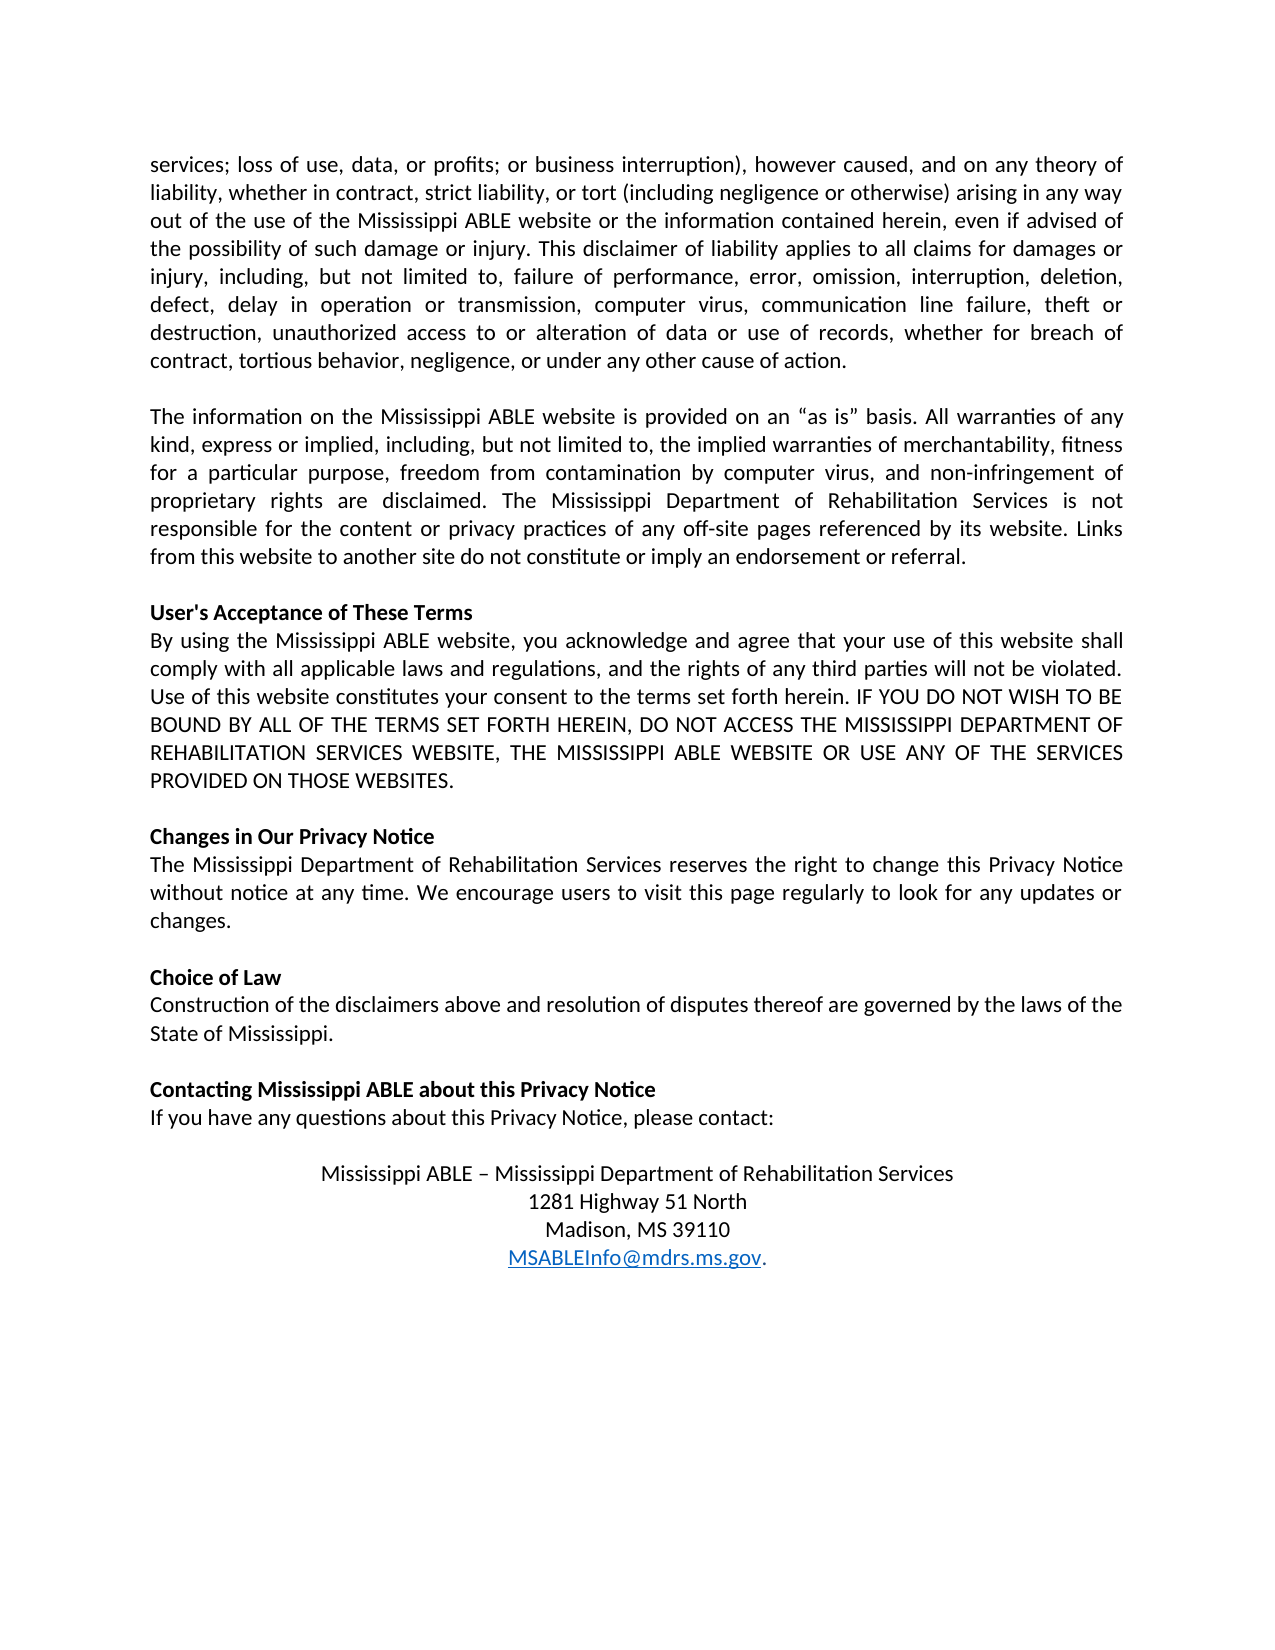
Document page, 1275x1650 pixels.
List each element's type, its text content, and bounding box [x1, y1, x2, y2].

text If you have any questions about this Privacy Notice, please contact: [150, 1103, 1125, 1131]
text 1281 Highway 51 North [150, 1187, 1125, 1215]
text By using the Mississippi ABLE website, you acknowledge and agree that your use of this website shall comply with all applicable laws and regulations, and the rights of any third parties will not be violated. Use of this website constitutes your consent to the terms set forth herein. IF YOU DO NOT WISH TO BE BOUND BY ALL OF THE TERMS SET FORTH HEREIN, DO NOT ACCESS THE MISSISSIPPI DEPARTMENT OF REHABILITATION SERVICES WEBSITE, THE MISSISSIPPI ABLE WEBSITE OR USE ANY OF THE SERVICES PROVIDED ON THOSE WEBSITES. [150, 626, 1125, 794]
text Construction of the disclaimers above and resolution of disputes thereof are governed by the laws of the State of Mississippi. [150, 991, 1125, 1047]
text The information on the Mississippi ABLE website is provided on an “as is” basis. All warranties of any kind, express or implied, including, but not limited to, the implied warranties of merchantability, fitness for a particular purpose, freedom from contamination by computer virus, and non-infringement of proprietary rights are disclaimed. The Mississippi Department of Rehabilitation Services is not responsible for the content or privacy practices of any off-site pages referenced by its website. Links from this website to another site do not constitute or imply an endorsement or referral. [150, 402, 1125, 570]
text Madison, MS 39110 [150, 1215, 1125, 1243]
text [150, 150, 1125, 374]
text User's Acceptance of These Terms [150, 598, 1125, 626]
text The Mississippi Department of Rehabilitation Services reserves the right to change this Privacy Notice without notice at any time. We encourage users to visit this page regularly to look for any updates or changes. [150, 851, 1125, 934]
text Changes in Our Privacy Notice [150, 822, 1125, 851]
text Mississippi ABLE – Mississippi Department of Rehabilitation Services [150, 1159, 1125, 1187]
text MSABLEInfo@mdrs.ms.gov. [150, 1243, 1125, 1271]
text Choice of Law [150, 963, 1125, 991]
text Contacting Mississippi ABLE about this Privacy Notice [150, 1075, 1125, 1103]
